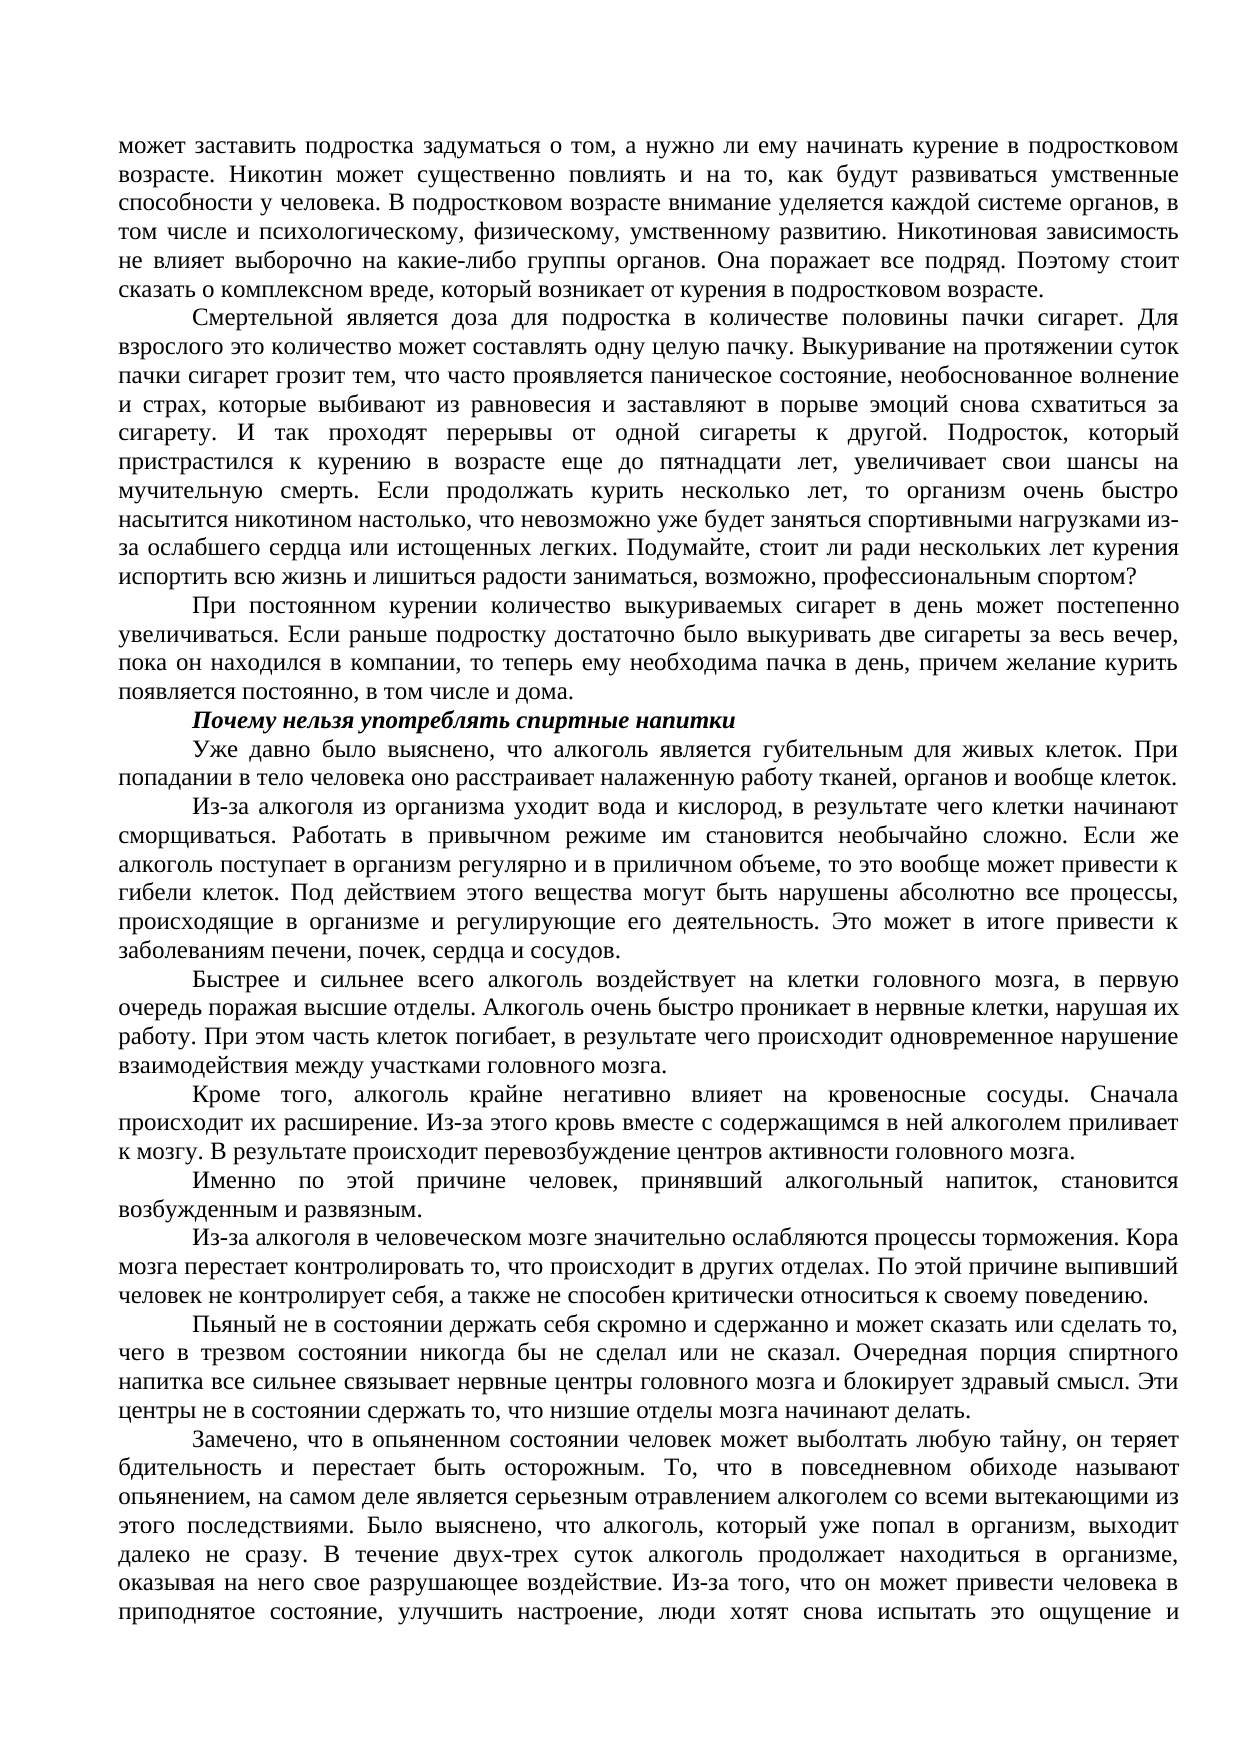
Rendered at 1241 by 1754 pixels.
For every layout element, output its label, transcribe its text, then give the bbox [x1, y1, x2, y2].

text Уже давно было выяснено, что алкоголь является губительным для живых клеток. При попадании в тело человека оно расстраивает налаженную работу тканей, органов и вообще клеток. [118, 734, 1180, 791]
text Пьяный не в состоянии держать себя скромно и сдержанно и может сказать или сделать то, чего в трезвом состоянии никогда бы не сделал или не сказал. Очередная порция спиртного напитка все сильнее связывает нервные центры головного мозга и блокирует здравый смысл. Эти центры не в состоянии сдержать то, что низшие отделы мозга начинают делать. [118, 1309, 1180, 1424]
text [118, 1424, 1180, 1625]
text Почему нельзя употреблять спиртные напитки [118, 705, 1180, 734]
text Смертельной является доза для подростка в количестве половины пачки сигарет. Для взрослого это количество может составлять одну целую пачку. Выкуривание на протяжении суток пачки сигарет грозит тем, что часто проявляется паническое состояние, необоснованное волнение и страх, которые выбивают из равновесия и заставляют в порыве эмоций снова схватиться за сигарету. И так проходят перерывы от одной сигареты к другой. Подросток, который пристрастился к курению в возрасте еще до пятнадцати лет, увеличивает свои шансы на мучительную смерть. Если продолжать курить несколько лет, то организм очень быстро насытится никотином настолько, что невозможно уже будет заняться спортивными нагрузками из-за ослабшего сердца или истощенных легких. Подумайте, стоит ли ради нескольких лет курения испортить всю жизнь и лишиться радости заниматься, возможно, профессиональным спортом? [118, 302, 1180, 590]
text Быстрее и сильнее всего алкоголь воздействует на клетки головного мозга, в первую очередь поражая высшие отделы. Алкоголь очень быстро проникает в нервные клетки, нарушая их работу. При этом часть клеток погибает, в результате чего происходит одновременное нарушение взаимодействия между участками головного мозга. [118, 964, 1180, 1079]
text Из-за алкоголя в человеческом мозге значительно ослабляются процессы торможения. Кора мозга перестает контролировать то, что происходит в других отделах. По этой причине выпивший человек не контролирует себя, а также не способен критически относиться к своему поведению. [118, 1222, 1180, 1309]
text Именно по этой причине человек, принявший алкогольный напиток, становится возбужденным и развязным. [118, 1165, 1180, 1222]
text При постоянном курении количество выкуриваемых сигарет в день может постепенно увеличиваться. Если раньше подростку достаточно было выкуривать две сигареты за весь вечер, пока он находился в компании, то теперь ему необходима пачка в день, причем желание курить появляется постоянно, в том числе и дома. [118, 590, 1180, 705]
text Кроме того, алкоголь крайне негативно влияет на кровеносные сосуды. Сначала происходит их расширение. Из-за этого кровь вместе с содержащимся в ней алкоголем приливает к мозгу. В результате происходит перевозбуждение центров активности головного мозга. [118, 1079, 1180, 1165]
text Из-за алкоголя из организма уходит вода и кислород, в результате чего клетки начинают сморщиваться. Работать в привычном режиме им становится необычайно сложно. Если же алкоголь поступает в организм регулярно и в приличном объеме, то это вообще может привести к гибели клеток. Под действием этого вещества могут быть нарушены абсолютно все процессы, происходящие в организме и регулирующие его деятельность. Это может в итоге привести к заболеваниям печени, почек, сердца и сосудов. [118, 791, 1180, 964]
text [118, 130, 1180, 302]
